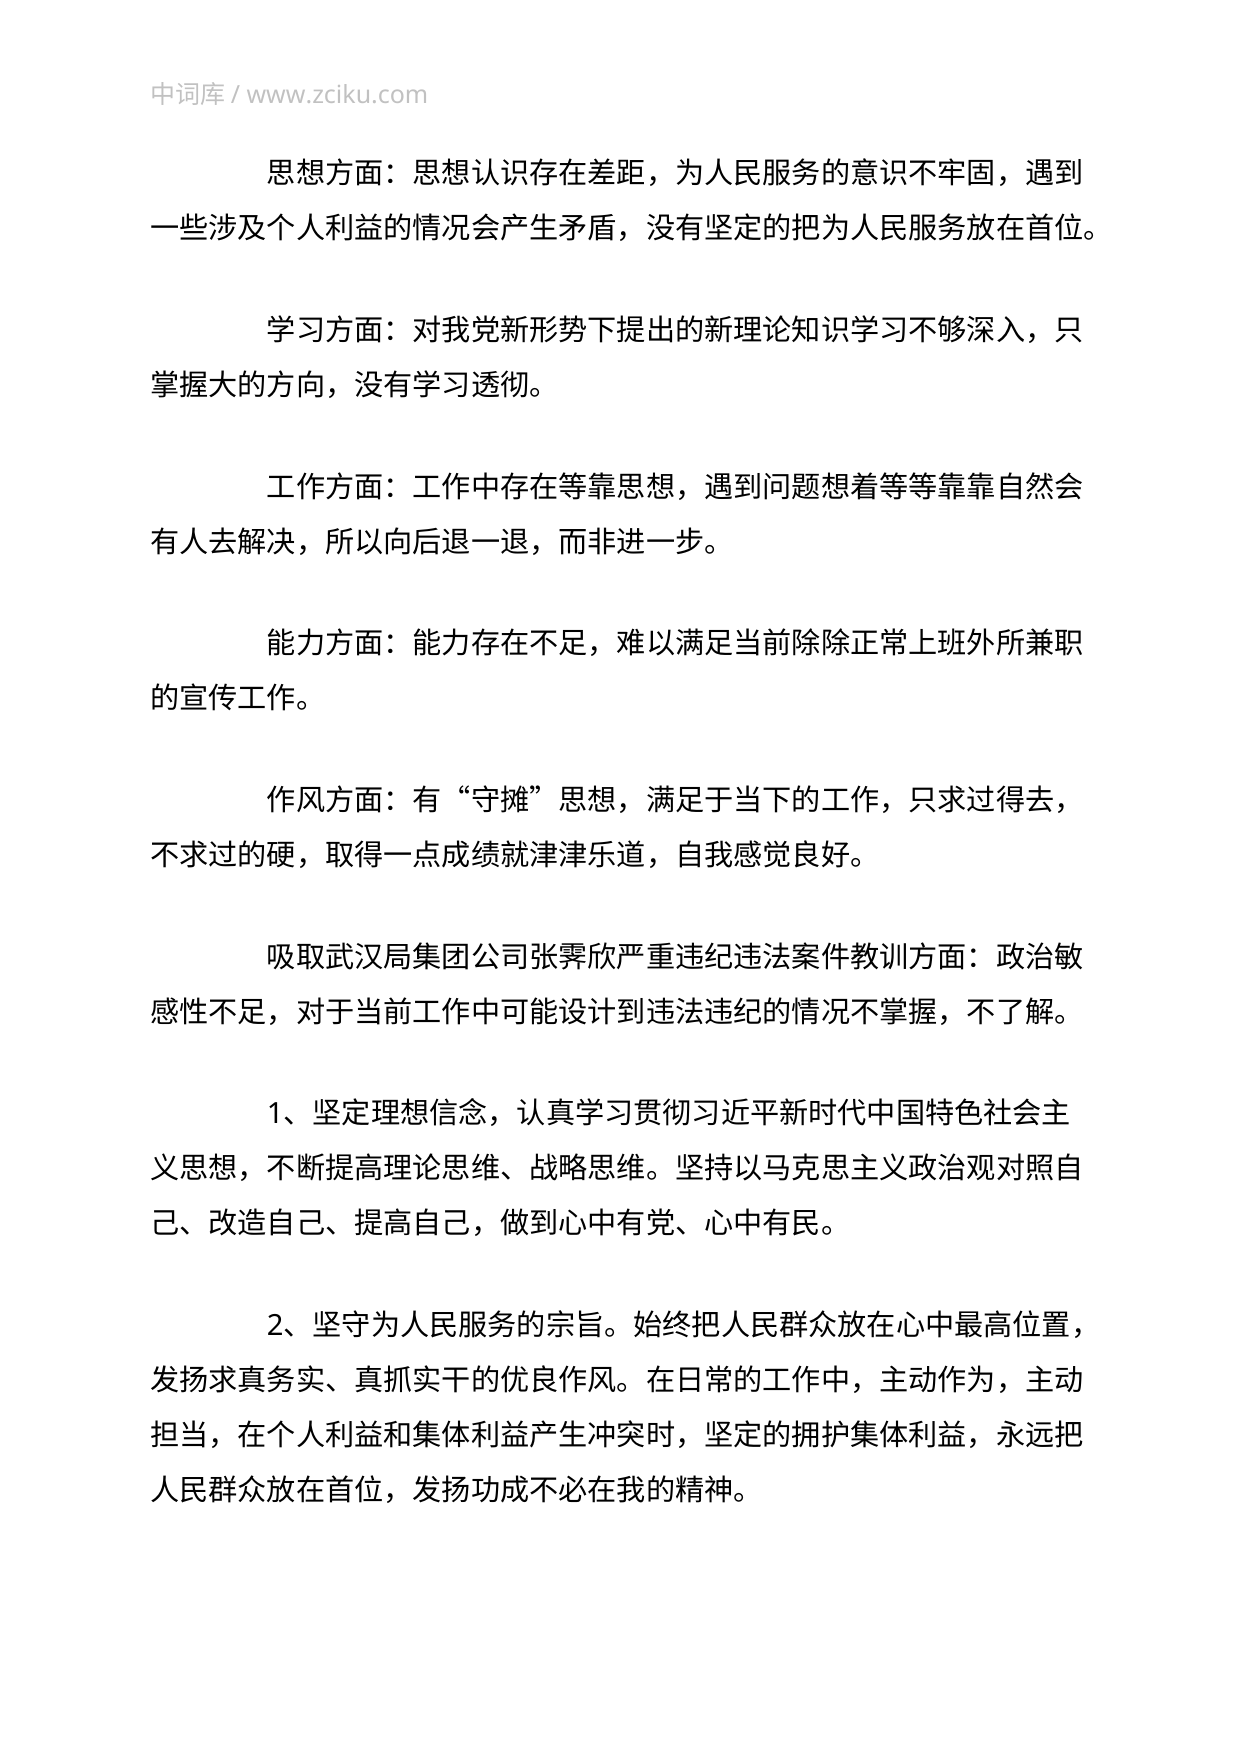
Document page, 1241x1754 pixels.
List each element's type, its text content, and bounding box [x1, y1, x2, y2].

text 工作方面：工作中存在等靠思想，遇到问题想着等等靠靠自然会有人去解决，所以向后退一退，而非进一步。 [150, 463, 1090, 561]
text 1、坚定理想信念，认真学习贯彻习近平新时代中国特色社会主义思想，不断提高理论思维、战略思维。坚持以马克思主义政治观对照自己、改造自己、提高自己，做到心中有党、心中有民。 [150, 1090, 1090, 1242]
text 学习方面：对我党新形势下提出的新理论知识学习不够深入，只掌握大的方向，没有学习透彻。 [150, 307, 1090, 404]
text 能力方面：能力存在不足，难以满足当前除除正常上班外所兼职的宣传工作。 [150, 620, 1090, 717]
text 思想方面：思想认识存在差距，为人民服务的意识不牢固，遇到一些涉及个人利益的情况会产生矛盾，没有坚定的把为人民服务放在首位。 [150, 150, 1090, 247]
text 2、坚守为人民服务的宗旨。始终把人民群众放在心中最高位置，发扬求真务实、真抓实干的优良作风。在日常的工作中，主动作为，主动担当，在个人利益和集体利益产生冲突时，坚定的拥护集体利益，永远把人民群众放在首位，发扬功成不必在我的精神。 [150, 1302, 1090, 1509]
text 吸取武汉局集团公司张霁欣严重违纪违法案件教训方面：政治敏感性不足，对于当前工作中可能设计到违法违纪的情况不掌握，不了解。 [150, 933, 1090, 1031]
text 作风方面：有“守摊”思想，满足于当下的工作，只求过得去，不求过的硬，取得一点成绩就津津乐道，自我感觉良好。 [150, 777, 1090, 874]
